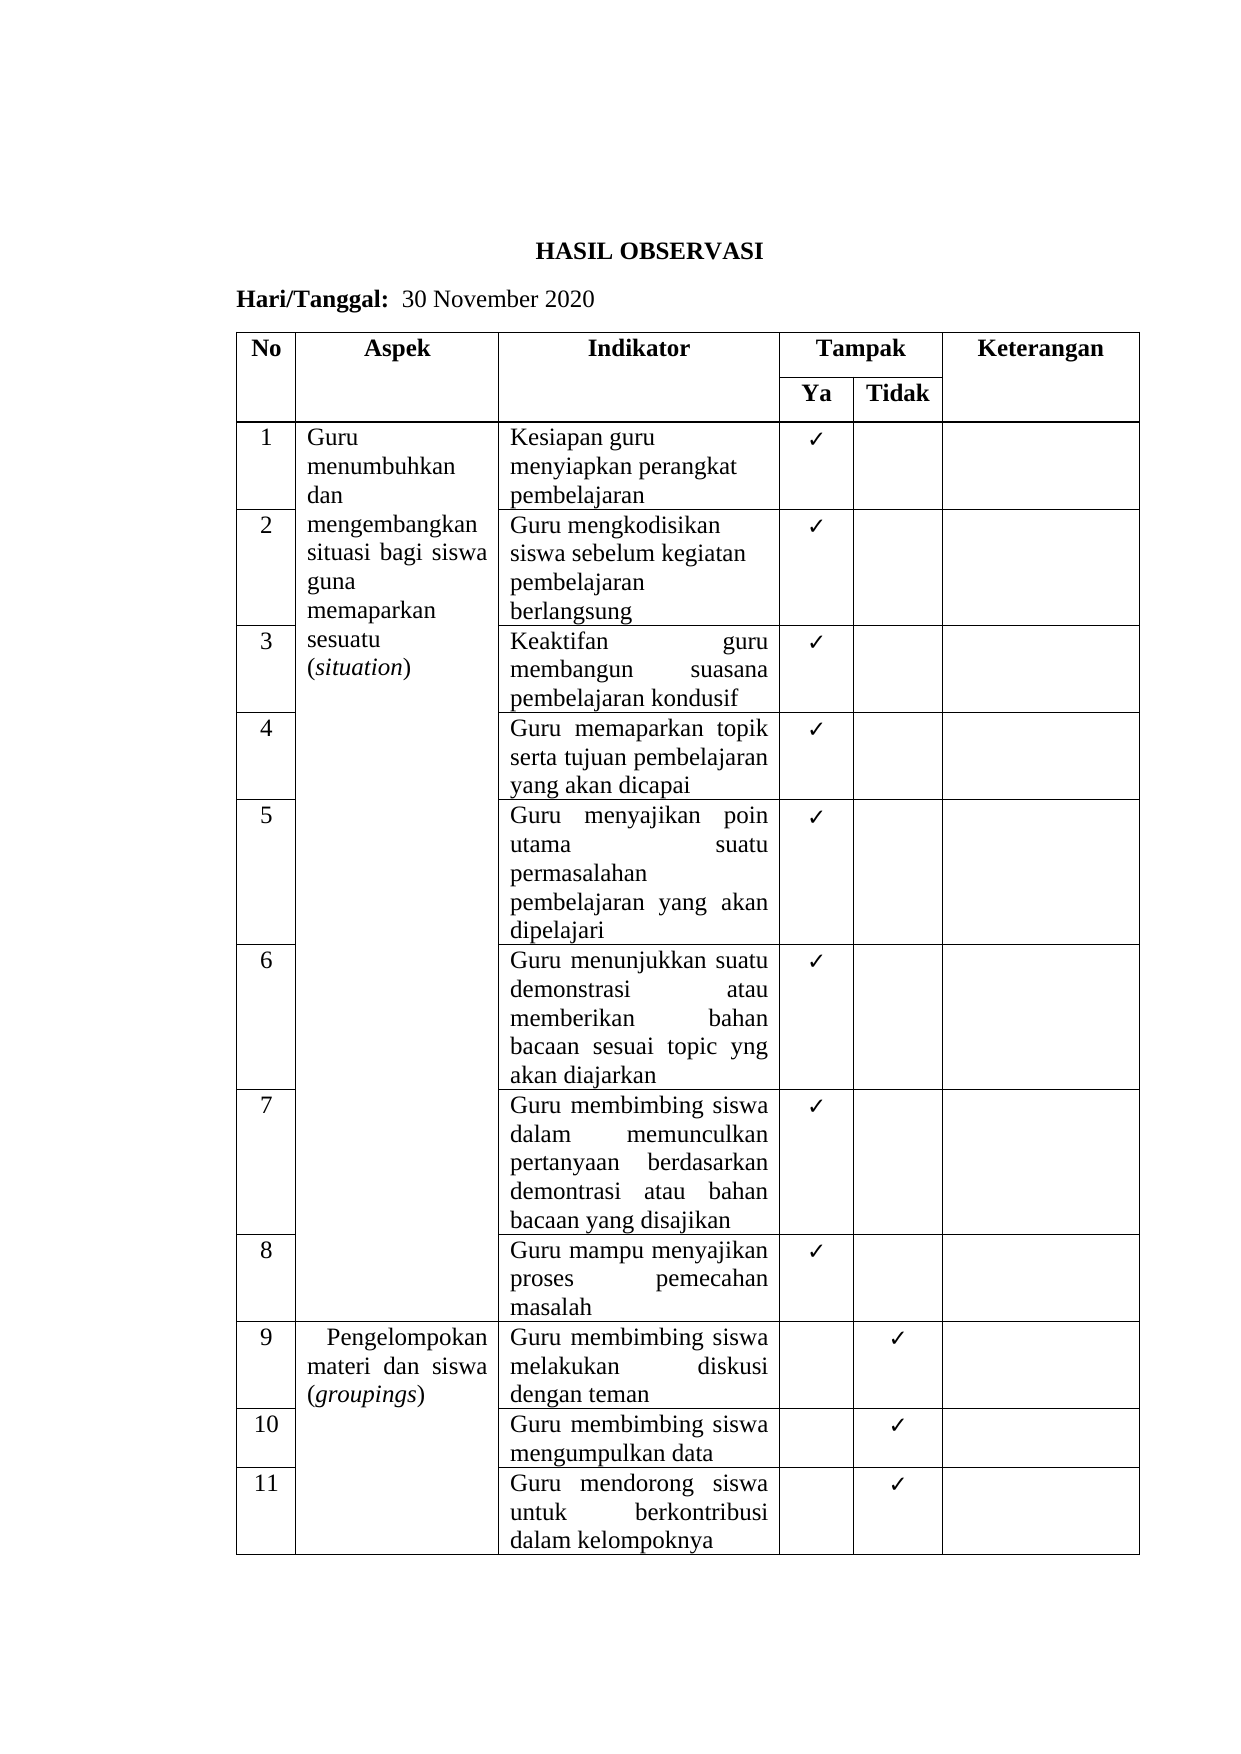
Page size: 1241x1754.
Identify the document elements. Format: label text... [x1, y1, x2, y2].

table_cell Guru menunjukkan suatu demonstrasi atau memberikan bahan bacaan sesuai topic yng akan diajarkan [499, 945, 779, 1089]
table_cell 1 [237, 423, 295, 509]
table_cell Guru mengkodisikan siswa sebelum kegiatan pembelajaran berlangsung [499, 510, 779, 625]
table_cell ✓ [780, 713, 853, 799]
table_cell [780, 1468, 853, 1554]
table_cell [780, 1322, 853, 1408]
table_header Keterangan [943, 333, 1139, 421]
table_cell [854, 1090, 942, 1234]
table_cell 9 [237, 1322, 295, 1408]
table_cell ✓ [780, 1235, 853, 1321]
table_cell [854, 423, 942, 509]
table_header Tampak [780, 333, 942, 377]
table_cell [854, 626, 942, 712]
table_cell Keaktifan guru membangun suasana pembelajaran kondusif [499, 626, 779, 712]
table_cell Pengelompokan materi dan siswa (groupings) [296, 1322, 498, 1554]
table_cell ✓ [780, 423, 853, 509]
table_cell [854, 510, 942, 625]
table_cell Guru membimbing siswa dalam memunculkan pertanyaan berdasarkan demontrasi atau bahan bacaan yang disajikan [499, 1090, 779, 1234]
table_cell Guru menyajikan poin utama suatu permasalahan pembelajaran yang akan dipelajari [499, 800, 779, 944]
table_cell [943, 1090, 1139, 1234]
table_cell [943, 1468, 1139, 1554]
table_cell 5 [237, 800, 295, 944]
table_cell Guru mampu menyajikan proses pemecahan masalah [499, 1235, 779, 1321]
table_cell Guru menumbuhkan dan mengembangkan situasi bagi siswa guna memaparkan sesuatu (situation) [296, 423, 498, 1321]
table_cell Kesiapan guru menyiapkan perangkat pembelajaran [499, 423, 779, 509]
table_cell 3 [237, 626, 295, 712]
table_cell 6 [237, 945, 295, 1089]
table_cell [943, 1409, 1139, 1467]
table_cell [943, 713, 1139, 799]
table_cell Ya [780, 378, 853, 421]
table_header Indikator [499, 333, 779, 421]
table_cell [943, 423, 1139, 509]
table_cell 4 [237, 713, 295, 799]
table_cell [943, 1235, 1139, 1321]
table_cell [854, 1235, 942, 1321]
table_cell Tidak [854, 378, 942, 421]
text Hari/Tanggal: 30 November 2020 [236, 284, 1063, 313]
table_header No [237, 333, 295, 421]
table_cell 8 [237, 1235, 295, 1321]
table_cell ✓ [780, 510, 853, 625]
table_cell ✓ [780, 800, 853, 944]
table_cell ✓ [780, 945, 853, 1089]
table_cell Guru membimbing siswa melakukan diskusi dengan teman [499, 1322, 779, 1408]
table_cell [943, 1322, 1139, 1408]
table_cell [854, 800, 942, 944]
table_cell [943, 626, 1139, 712]
table_cell [943, 510, 1139, 625]
table_cell ✓ [854, 1409, 942, 1467]
table_cell 10 [237, 1409, 295, 1467]
table_header Aspek [296, 333, 498, 421]
table_cell ✓ [854, 1322, 942, 1408]
table_cell Guru memaparkan topik serta tujuan pembelajaran yang akan dicapai [499, 713, 779, 799]
table_cell [943, 945, 1139, 1089]
table_cell ✓ [854, 1468, 942, 1554]
table_cell ✓ [780, 1090, 853, 1234]
table_cell Guru membimbing siswa mengumpulkan data [499, 1409, 779, 1467]
table_cell Guru mendorong siswa untuk berkontribusi dalam kelompoknya [499, 1468, 779, 1554]
table_cell [854, 713, 942, 799]
table_cell 11 [237, 1468, 295, 1554]
table_cell [780, 1409, 853, 1467]
table_cell [943, 800, 1139, 944]
table_cell ✓ [780, 626, 853, 712]
table_cell 2 [237, 510, 295, 625]
table_cell [854, 945, 942, 1089]
table_cell 7 [237, 1090, 295, 1234]
text HASIL OBSERVASI [236, 236, 1063, 265]
